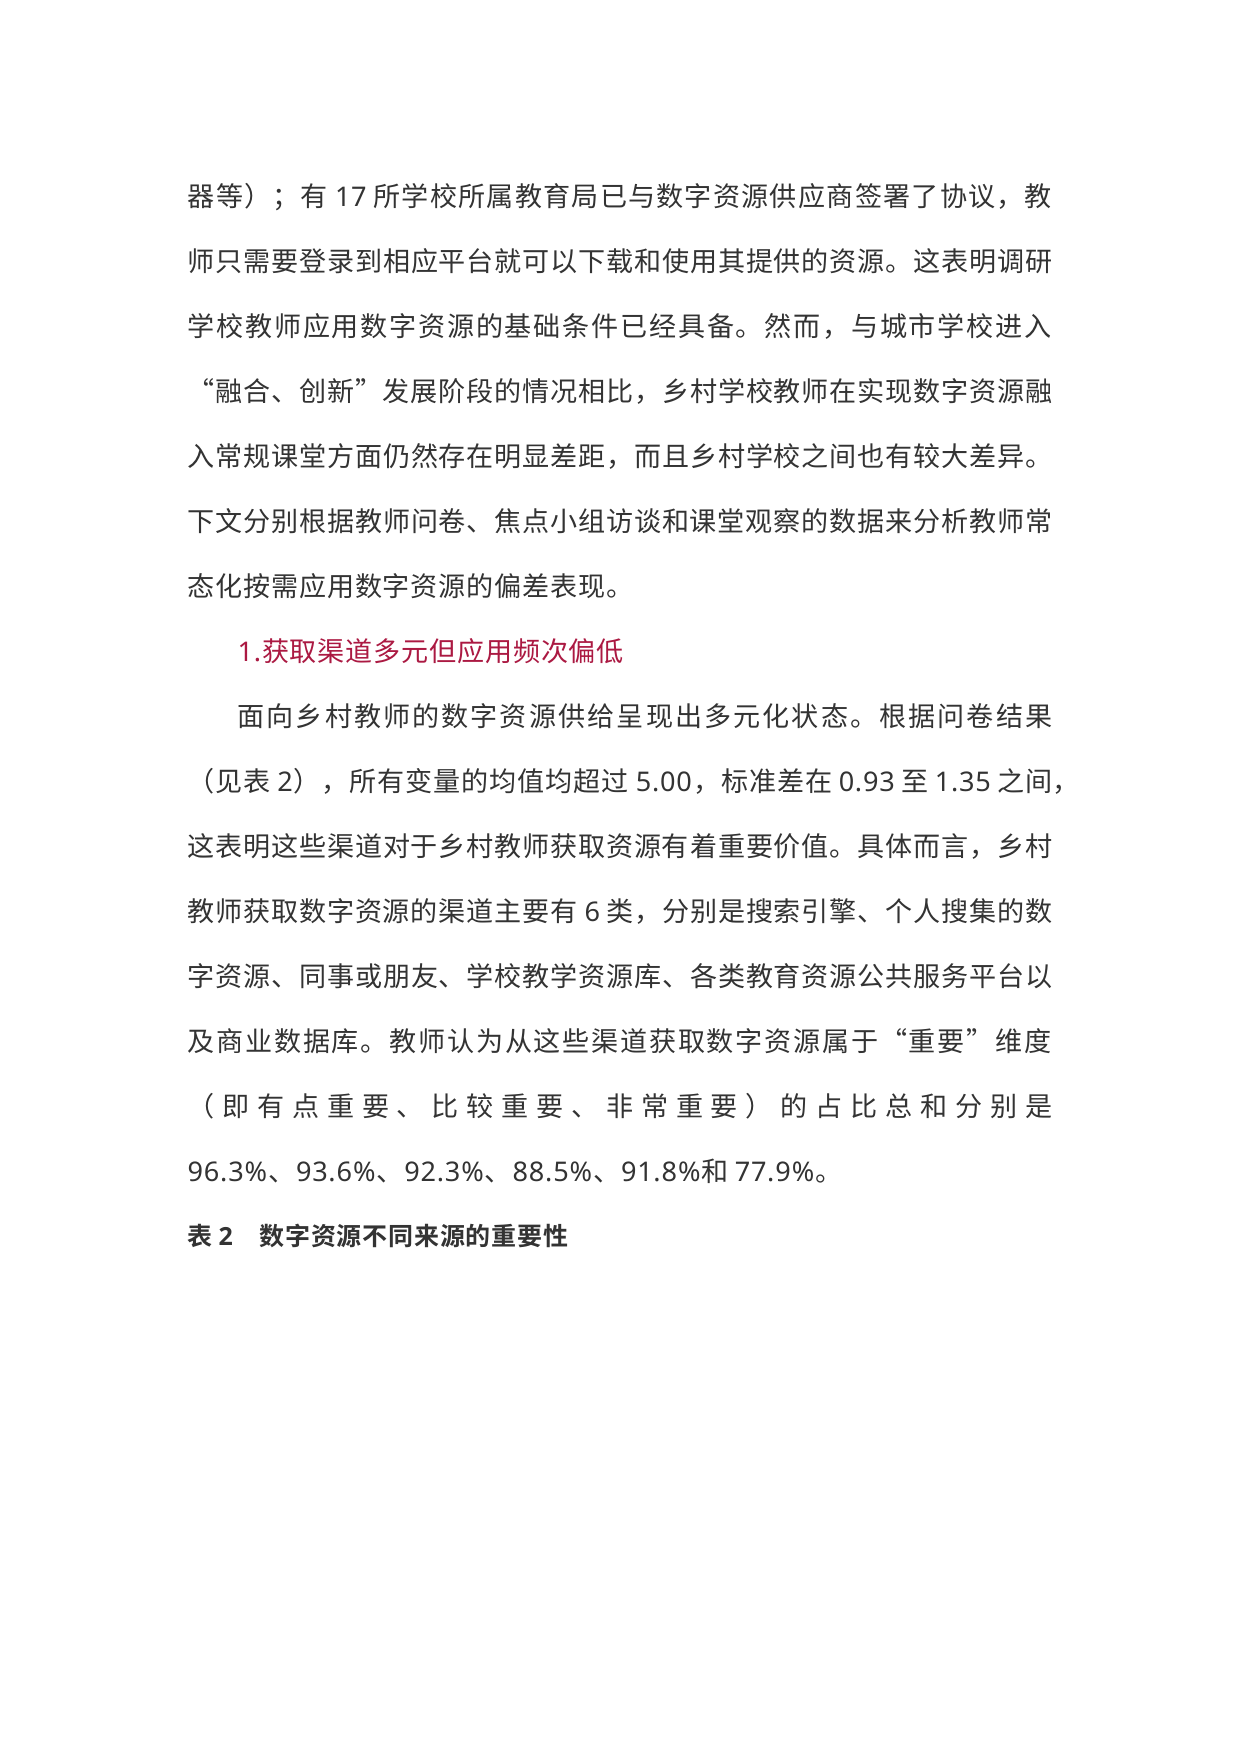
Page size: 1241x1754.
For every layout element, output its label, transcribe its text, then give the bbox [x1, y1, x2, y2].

text 1.获取渠道多元但应用频次偏低 [187, 617, 1053, 682]
text 面向乡村教师的数字资源供给呈现出多元化状态。根据问卷结果（见表2），所有变量的均值均超过5.00，标准差在0.93至1.35之间，这表明这些渠道对于乡村教师获取资源有着重要价值。具体而言，乡村教师获取数字资源的渠道主要有6类，分别是搜索引擎、个人搜集的数字资源、同事或朋友、学校教学资源库、各类教育资源公共服务平台以及商业数据库。教师认为从这些渠道获取数字资源属于“重要”维度（即有点重要、比较重要、非常重要）的占比总和分别是96.3%、93.6%、92.3%、88.5%、91.8%和77.9%。 [187, 682, 1053, 1202]
text 表2 数字资源不同来源的重要性 [187, 1202, 1053, 1267]
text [187, 162, 1053, 617]
